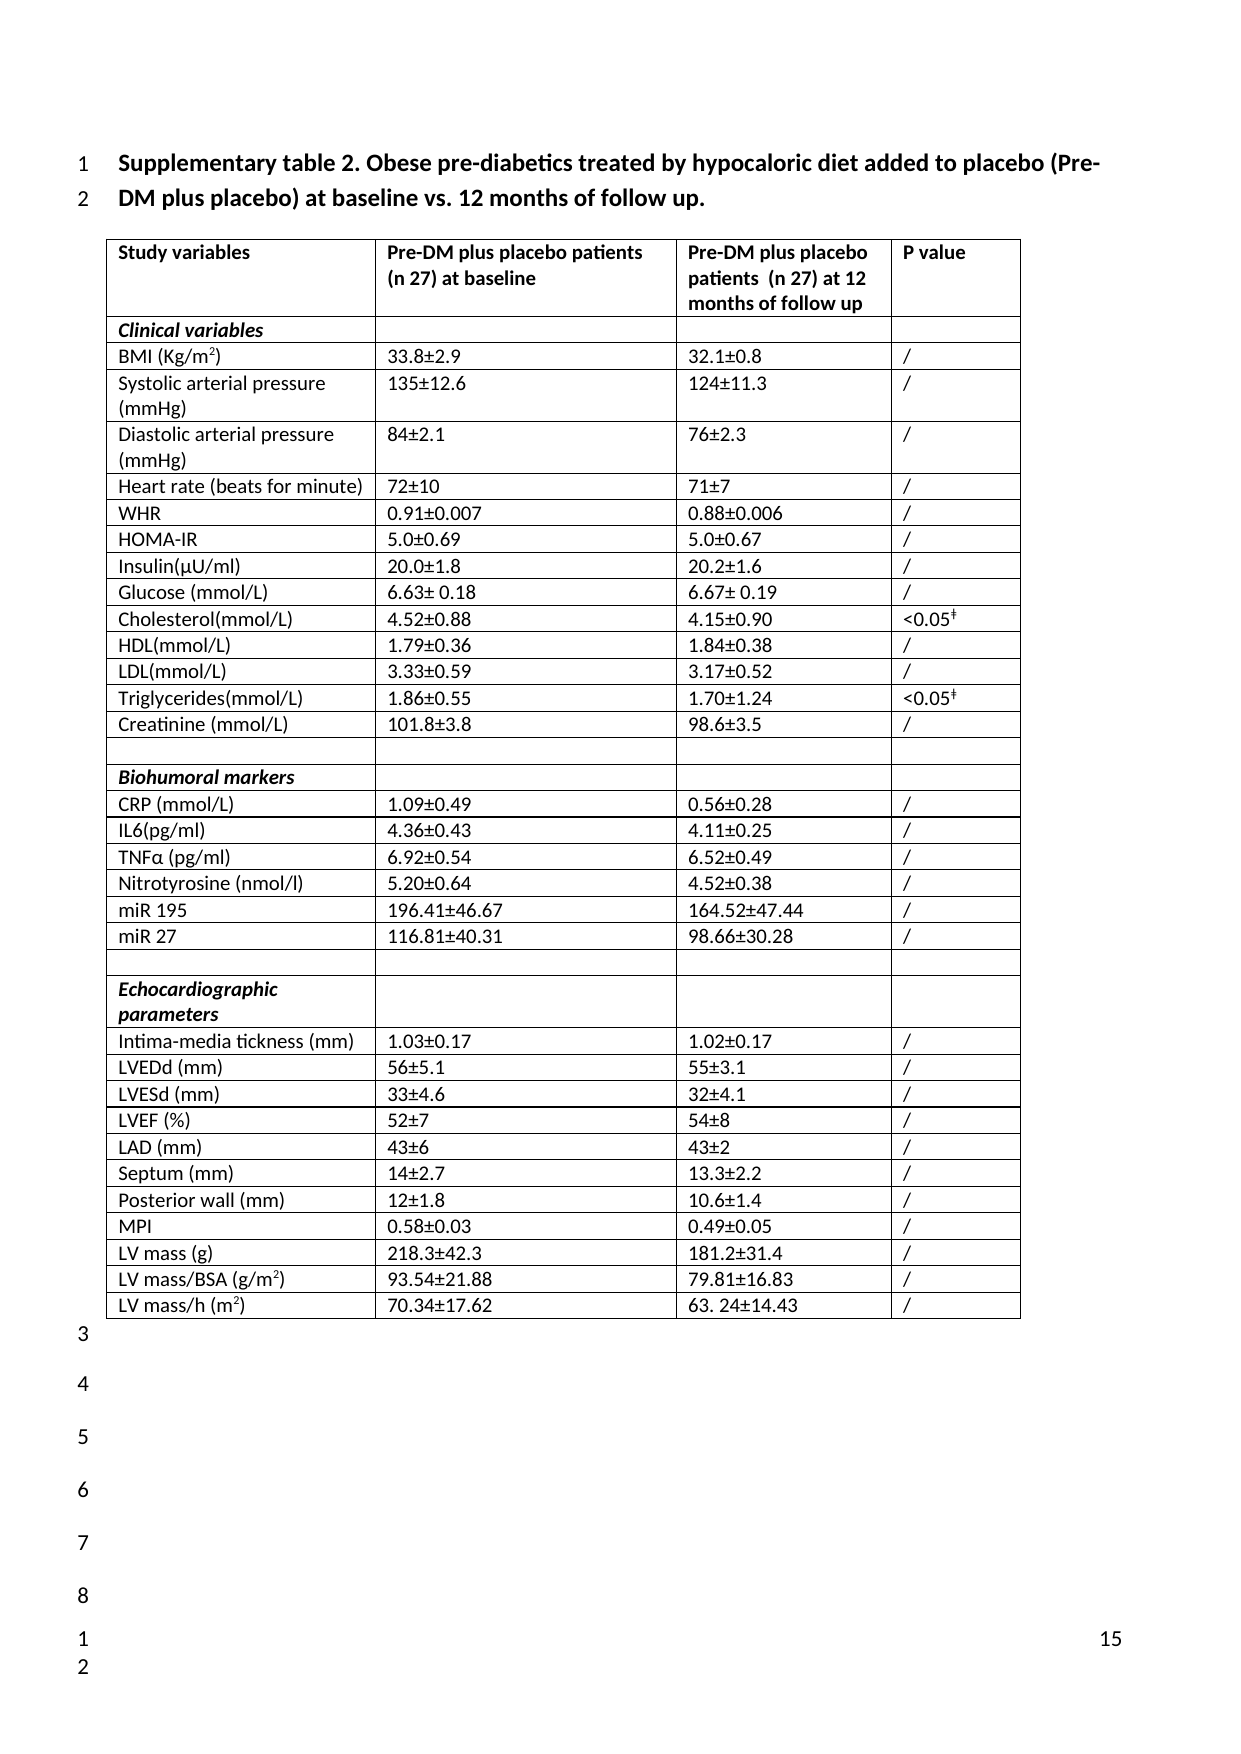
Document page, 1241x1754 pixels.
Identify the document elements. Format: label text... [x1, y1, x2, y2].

table_cell 6.92±0.54 [376, 844, 676, 869]
table_cell 72±10 [376, 474, 676, 499]
table_cell Creatinine (mmol/L) [107, 712, 375, 737]
table_cell Echocardiographic parameters [107, 976, 375, 1027]
table_cell / [892, 500, 1020, 525]
table_cell 218.3±42.3 [376, 1240, 676, 1265]
table_cell [892, 317, 1020, 342]
table_cell 84±2.1 [376, 422, 676, 472]
table_cell [376, 738, 676, 763]
table_cell 54±8 [677, 1108, 891, 1133]
table_cell 52±7 [376, 1108, 676, 1133]
table_cell / [892, 1081, 1020, 1106]
table_cell 4.15±0.90 [677, 606, 891, 631]
table_cell 32.1±0.8 [677, 343, 891, 369]
table_cell 43±2 [677, 1134, 891, 1159]
table_cell 0.56±0.28 [677, 791, 891, 816]
list Supplementary table 2. Obese pre-diabetics treated by hypocaloric diet added to placebo (Pre-DM plus placebo) at baseline vs. 12 months of follow up. [118, 148, 1122, 213]
table_cell 63. 24±14.43 [677, 1293, 891, 1318]
table_cell / [892, 632, 1020, 658]
table_cell 0.49±0.05 [677, 1213, 891, 1239]
table_cell [677, 317, 891, 342]
table_cell Cholesterol(mmol/L) [107, 606, 375, 631]
table_cell 4.11±0.25 [677, 818, 891, 843]
table_cell Biohumoral markers [107, 765, 375, 790]
table_cell Intima-media tickness (mm) [107, 1028, 375, 1053]
table_cell LV mass (g) [107, 1240, 375, 1265]
table_cell BMI (Kg/m2) [107, 343, 375, 369]
table_cell 5.0±0.67 [677, 526, 891, 552]
table_cell [892, 765, 1020, 790]
table_cell LVEDd (mm) [107, 1055, 375, 1080]
table_cell Insulin(µU/ml) [107, 553, 375, 578]
table_cell IL6(pg/ml) [107, 818, 375, 843]
table_cell 98.6±3.5 [677, 712, 891, 737]
table_cell / [892, 897, 1020, 922]
table_cell MPI [107, 1213, 375, 1239]
table_cell [376, 317, 676, 342]
table_cell 116.81±40.31 [376, 923, 676, 949]
table_cell 20.0±1.8 [376, 553, 676, 578]
table_cell 1.02±0.17 [677, 1028, 891, 1053]
table_cell 14±2.7 [376, 1160, 676, 1186]
table_cell HDL(mmol/L) [107, 632, 375, 658]
table_cell / [892, 343, 1020, 369]
table_cell 1.03±0.17 [376, 1028, 676, 1053]
table_cell <0.05ǂ [892, 606, 1020, 631]
table_cell / [892, 1160, 1020, 1186]
table_cell 196.41±46.67 [376, 897, 676, 922]
table_cell 4.36±0.43 [376, 818, 676, 843]
table_cell 5.0±0.69 [376, 526, 676, 552]
table_cell LVESd (mm) [107, 1081, 375, 1106]
table_cell 10.6±1.4 [677, 1187, 891, 1212]
table_cell / [892, 870, 1020, 896]
table_cell [107, 950, 375, 975]
table_cell 93.54±21.88 [376, 1266, 676, 1292]
table_cell Glucose (mmol/L) [107, 579, 375, 605]
table_cell / [892, 1055, 1020, 1080]
table_cell miR 195 [107, 897, 375, 922]
table_cell [376, 976, 676, 1027]
table_cell 55±3.1 [677, 1055, 891, 1080]
table_cell / [892, 422, 1020, 472]
table_cell / [892, 712, 1020, 737]
table_cell 79.81±16.83 [677, 1266, 891, 1292]
table_cell LAD (mm) [107, 1134, 375, 1159]
table_cell 33±4.6 [376, 1081, 676, 1106]
table_cell 32±4.1 [677, 1081, 891, 1106]
table_cell / [892, 1293, 1020, 1318]
table_cell 70.34±17.62 [376, 1293, 676, 1318]
table_cell 12±1.8 [376, 1187, 676, 1212]
table_cell / [892, 1134, 1020, 1159]
table_cell [677, 950, 891, 975]
table_cell 4.52±0.38 [677, 870, 891, 896]
table_cell 1.79±0.36 [376, 632, 676, 658]
table_cell LV mass/BSA (g/m2) [107, 1266, 375, 1292]
table_cell / [892, 1108, 1020, 1133]
table_cell 124±11.3 [677, 370, 891, 421]
table_cell Clinical variables [107, 317, 375, 342]
table_cell 135±12.6 [376, 370, 676, 421]
table_cell 98.66±30.28 [677, 923, 891, 949]
table_cell WHR [107, 500, 375, 525]
table_cell Diastolic arterial pressure (mmHg) [107, 422, 375, 472]
table_cell / [892, 659, 1020, 684]
table_cell 43±6 [376, 1134, 676, 1159]
table_cell / [892, 1213, 1020, 1239]
table_cell 56±5.1 [376, 1055, 676, 1080]
table_cell [376, 765, 676, 790]
table_cell 1.09±0.49 [376, 791, 676, 816]
table_cell 3.33±0.59 [376, 659, 676, 684]
table_cell [376, 950, 676, 975]
table_cell [677, 765, 891, 790]
table_cell [677, 976, 891, 1027]
table_cell [892, 738, 1020, 763]
table_cell 164.52±47.44 [677, 897, 891, 922]
table_cell 101.8±3.8 [376, 712, 676, 737]
table_header Study variables [107, 240, 375, 316]
table_cell 3.17±0.52 [677, 659, 891, 684]
table_cell TNFα (pg/ml) [107, 844, 375, 869]
table_cell 6.63± 0.18 [376, 579, 676, 605]
table_cell [677, 738, 891, 763]
table_cell 0.58±0.03 [376, 1213, 676, 1239]
table_cell 33.8±2.9 [376, 343, 676, 369]
table_cell miR 27 [107, 923, 375, 949]
table_cell HOMA-IR [107, 526, 375, 552]
table_header Pre-DM plus placebo patients (n 27) at baseline [376, 240, 676, 316]
table_cell Nitrotyrosine (nmol/l) [107, 870, 375, 896]
table_cell / [892, 818, 1020, 843]
table_cell / [892, 791, 1020, 816]
table_cell / [892, 579, 1020, 605]
table_cell [107, 738, 375, 763]
table_cell 0.88±0.006 [677, 500, 891, 525]
table_cell 4.52±0.88 [376, 606, 676, 631]
table_cell Septum (mm) [107, 1160, 375, 1186]
table_cell 6.67± 0.19 [677, 579, 891, 605]
table_header P value [892, 240, 1020, 316]
table_cell Triglycerides(mmol/L) [107, 685, 375, 711]
table_cell 6.52±0.49 [677, 844, 891, 869]
table_cell [892, 976, 1020, 1027]
table_cell 1.70±1.24 [677, 685, 891, 711]
table_cell 5.20±0.64 [376, 870, 676, 896]
table_cell 1.86±0.55 [376, 685, 676, 711]
table_cell 13.3±2.2 [677, 1160, 891, 1186]
table_cell <0.05ǂ [892, 685, 1020, 711]
table_cell / [892, 474, 1020, 499]
table_cell 181.2±31.4 [677, 1240, 891, 1265]
table_cell / [892, 1028, 1020, 1053]
table_cell 76±2.3 [677, 422, 891, 472]
table_cell LVEF (%) [107, 1108, 375, 1133]
table_cell 71±7 [677, 474, 891, 499]
table_cell Heart rate (beats for minute) [107, 474, 375, 499]
table_cell / [892, 923, 1020, 949]
table_header Pre-DM plus placebo patients (n 27) at 12 months of follow up [677, 240, 891, 316]
table_cell / [892, 370, 1020, 421]
table_cell 20.2±1.6 [677, 553, 891, 578]
table_cell Posterior wall (mm) [107, 1187, 375, 1212]
table_cell [892, 950, 1020, 975]
table_cell / [892, 1266, 1020, 1292]
table_cell Systolic arterial pressure (mmHg) [107, 370, 375, 421]
table_cell / [892, 844, 1020, 869]
table_cell / [892, 1187, 1020, 1212]
table_cell LDL(mmol/L) [107, 659, 375, 684]
table_cell LV mass/h (m2) [107, 1293, 375, 1318]
table_cell / [892, 1240, 1020, 1265]
table_cell 0.91±0.007 [376, 500, 676, 525]
table_cell 1.84±0.38 [677, 632, 891, 658]
table_cell / [892, 526, 1020, 552]
table_cell / [892, 553, 1020, 578]
table_cell CRP (mmol/L) [107, 791, 375, 816]
